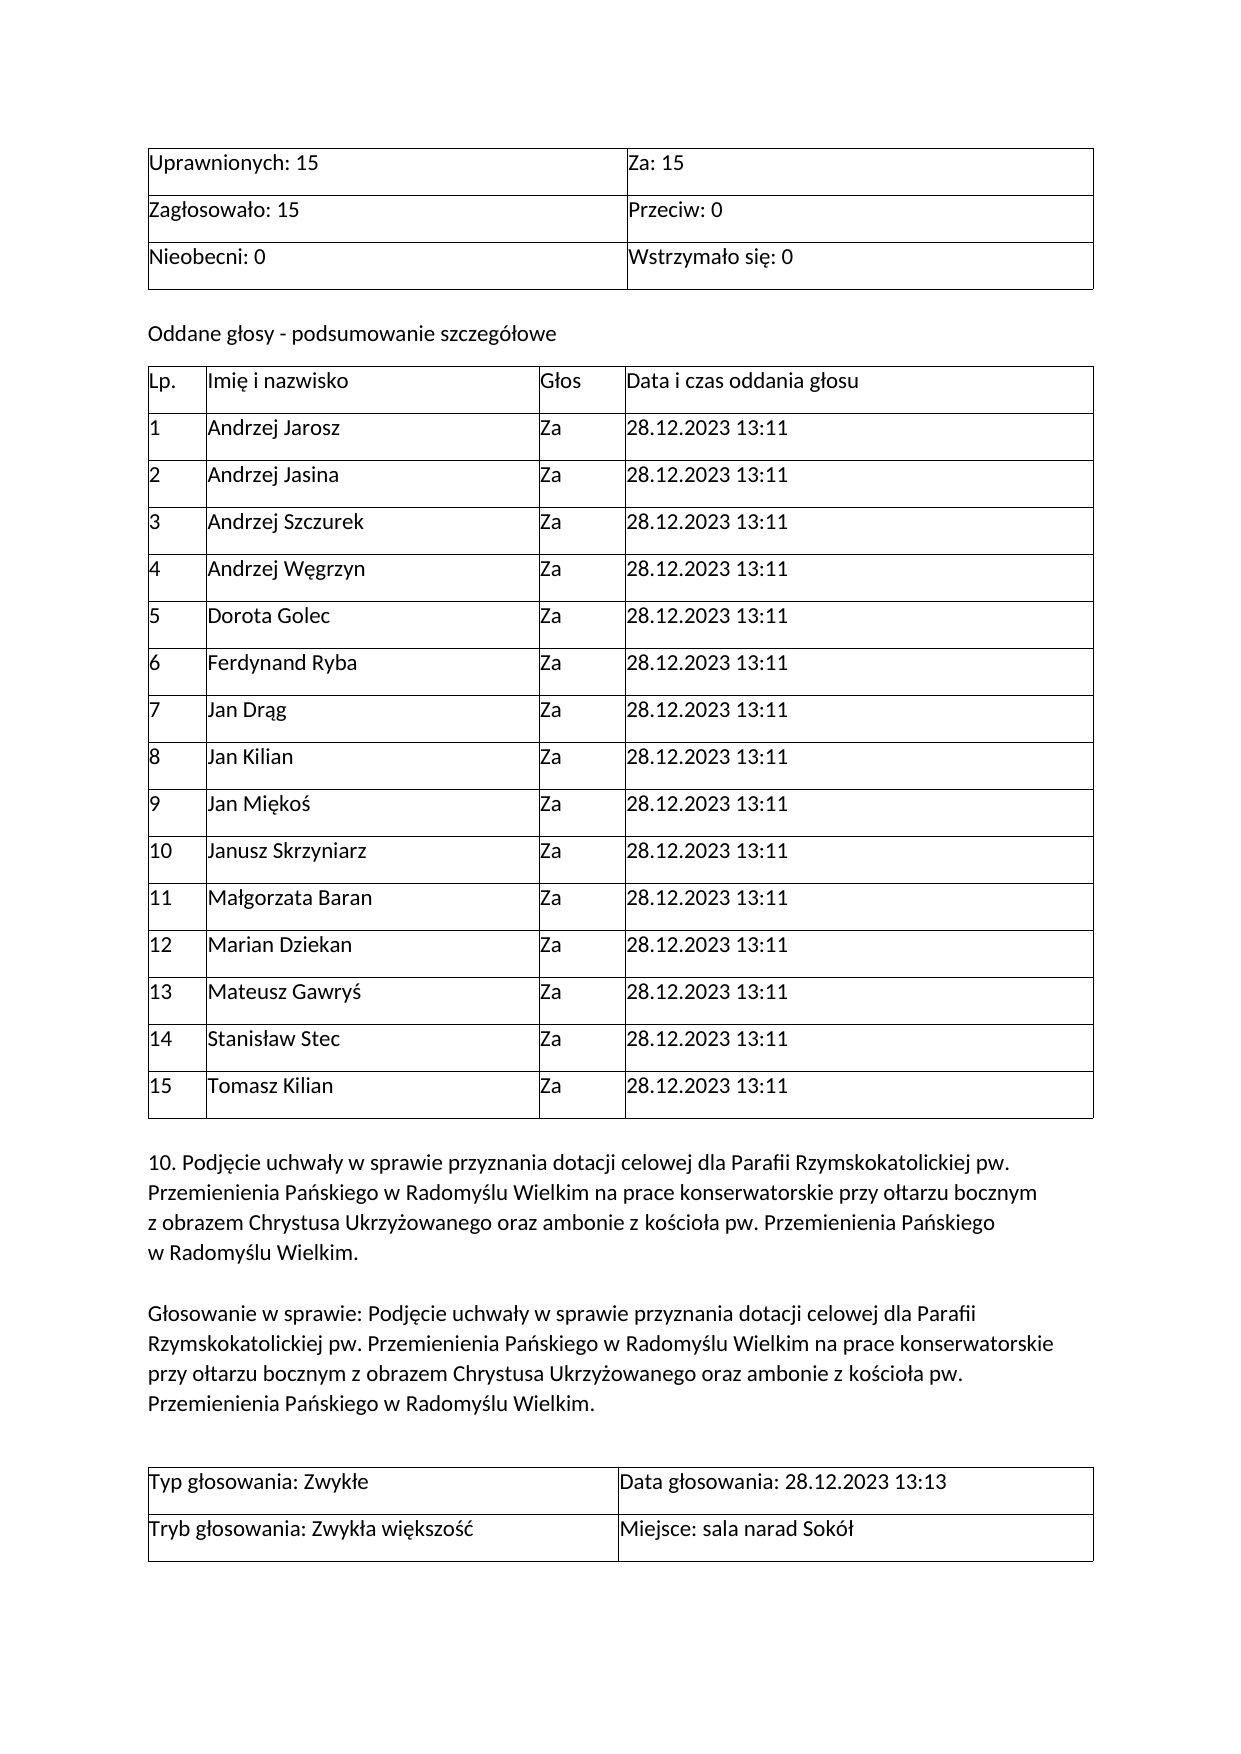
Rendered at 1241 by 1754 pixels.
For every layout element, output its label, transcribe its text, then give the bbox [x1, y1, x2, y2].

text Oddane głosy - podsumowanie szczegółowe [148, 290, 1093, 347]
text 10. Podjęcie uchwały w sprawie przyznania dotacji celowej dla Parafii Rzymskokatolickiej pw. Przemienienia Pańskiego w Radomyślu Wielkim na prace konserwatorskie przy ołtarzu bocznym z obrazem Chrystusa Ukrzyżowanego oraz ambonie z kościoła pw. Przemienienia Pańskiego w Radomyślu Wielkim. Głosowanie w sprawie: Podjęcie uchwały w sprawie przyznania dotacji celowej dla Parafii Rzymskokatolickiej pw. Przemienienia Pańskiego w Radomyślu Wielkim na prace konserwatorskie przy ołtarzu bocznym z obrazem Chrystusa Ukrzyżowanego oraz ambonie z kościoła pw. Przemienienia Pańskiego w Radomyślu Wielkim. [148, 1119, 1093, 1448]
table_cell 28.12.2023 13:11 [626, 931, 1093, 977]
table_cell Andrzej Jarosz [207, 414, 539, 460]
table_cell 6 [149, 649, 206, 695]
table_header Data i czas oddania głosu [626, 367, 1093, 413]
table_cell Wstrzymało się: 0 [628, 243, 1093, 288]
table_cell 10 [149, 837, 206, 883]
table_cell 5 [149, 602, 206, 648]
table_cell Tryb głosowania: Zwykła większość [149, 1515, 618, 1561]
table_cell 1 [149, 414, 206, 460]
table_cell Za [540, 461, 625, 507]
table_cell Za [540, 555, 625, 601]
table_cell Za [540, 837, 625, 883]
table_cell Ferdynand Ryba [207, 649, 539, 695]
table_cell Mateusz Gawryś [207, 978, 539, 1023]
table_header Lp. [149, 367, 206, 413]
table_cell 28.12.2023 13:11 [626, 884, 1093, 929]
table_cell 28.12.2023 13:11 [626, 649, 1093, 695]
table_cell 11 [149, 884, 206, 929]
table_cell Dorota Golec [207, 602, 539, 648]
table_cell Za [540, 649, 625, 695]
table_cell 4 [149, 555, 206, 601]
table_cell 8 [149, 743, 206, 789]
table_header Głos [540, 367, 625, 413]
table_cell Za [540, 978, 625, 1023]
table_header Imię i nazwisko [207, 367, 539, 413]
table_cell 28.12.2023 13:11 [626, 743, 1093, 789]
table_cell Miejsce: sala narad Sokół [619, 1515, 1093, 1561]
table_cell 3 [149, 508, 206, 554]
table_cell Jan Miękoś [207, 790, 539, 836]
table_cell Za [540, 790, 625, 836]
table_cell Za [540, 931, 625, 977]
table_cell 28.12.2023 13:11 [626, 837, 1093, 883]
table_cell Za [540, 884, 625, 929]
table_header Typ głosowania: Zwykłe [149, 1468, 618, 1514]
table_cell 28.12.2023 13:11 [626, 790, 1093, 836]
table_cell Nieobecni: 0 [149, 243, 627, 288]
table_cell 28.12.2023 13:11 [626, 1025, 1093, 1071]
table_cell 28.12.2023 13:11 [626, 461, 1093, 507]
table_cell 28.12.2023 13:11 [626, 978, 1093, 1023]
table_cell Małgorzata Baran [207, 884, 539, 929]
table_header Za: 15 [628, 149, 1093, 194]
table_cell 2 [149, 461, 206, 507]
table_cell 28.12.2023 13:11 [626, 555, 1093, 601]
table_cell Zagłosowało: 15 [149, 196, 627, 242]
table_cell 28.12.2023 13:11 [626, 1072, 1093, 1117]
table_cell 7 [149, 696, 206, 742]
table_cell 9 [149, 790, 206, 836]
table_cell Tomasz Kilian [207, 1072, 539, 1117]
table_header Data głosowania: 28.12.2023 13:13 [619, 1468, 1093, 1514]
table_cell Andrzej Szczurek [207, 508, 539, 554]
table_cell Za [540, 414, 625, 460]
table_cell Za [540, 602, 625, 648]
table_cell 28.12.2023 13:11 [626, 696, 1093, 742]
table_cell Andrzej Węgrzyn [207, 555, 539, 601]
table_cell 28.12.2023 13:11 [626, 602, 1093, 648]
table_cell Stanisław Stec [207, 1025, 539, 1071]
table_cell Jan Drąg [207, 696, 539, 742]
table_cell 13 [149, 978, 206, 1023]
table_header Uprawnionych: 15 [149, 149, 627, 194]
table_cell 15 [149, 1072, 206, 1117]
table_cell Jan Kilian [207, 743, 539, 789]
table_cell Janusz Skrzyniarz [207, 837, 539, 883]
table_cell Za [540, 696, 625, 742]
table_cell Za [540, 1025, 625, 1071]
table_cell Marian Dziekan [207, 931, 539, 977]
table_cell Za [540, 508, 625, 554]
table_cell 28.12.2023 13:11 [626, 508, 1093, 554]
table_cell 14 [149, 1025, 206, 1071]
table_cell Przeciw: 0 [628, 196, 1093, 242]
table_cell Za [540, 743, 625, 789]
table_cell Andrzej Jasina [207, 461, 539, 507]
table_cell Za [540, 1072, 625, 1117]
table_cell 12 [149, 931, 206, 977]
table_cell 28.12.2023 13:11 [626, 414, 1093, 460]
